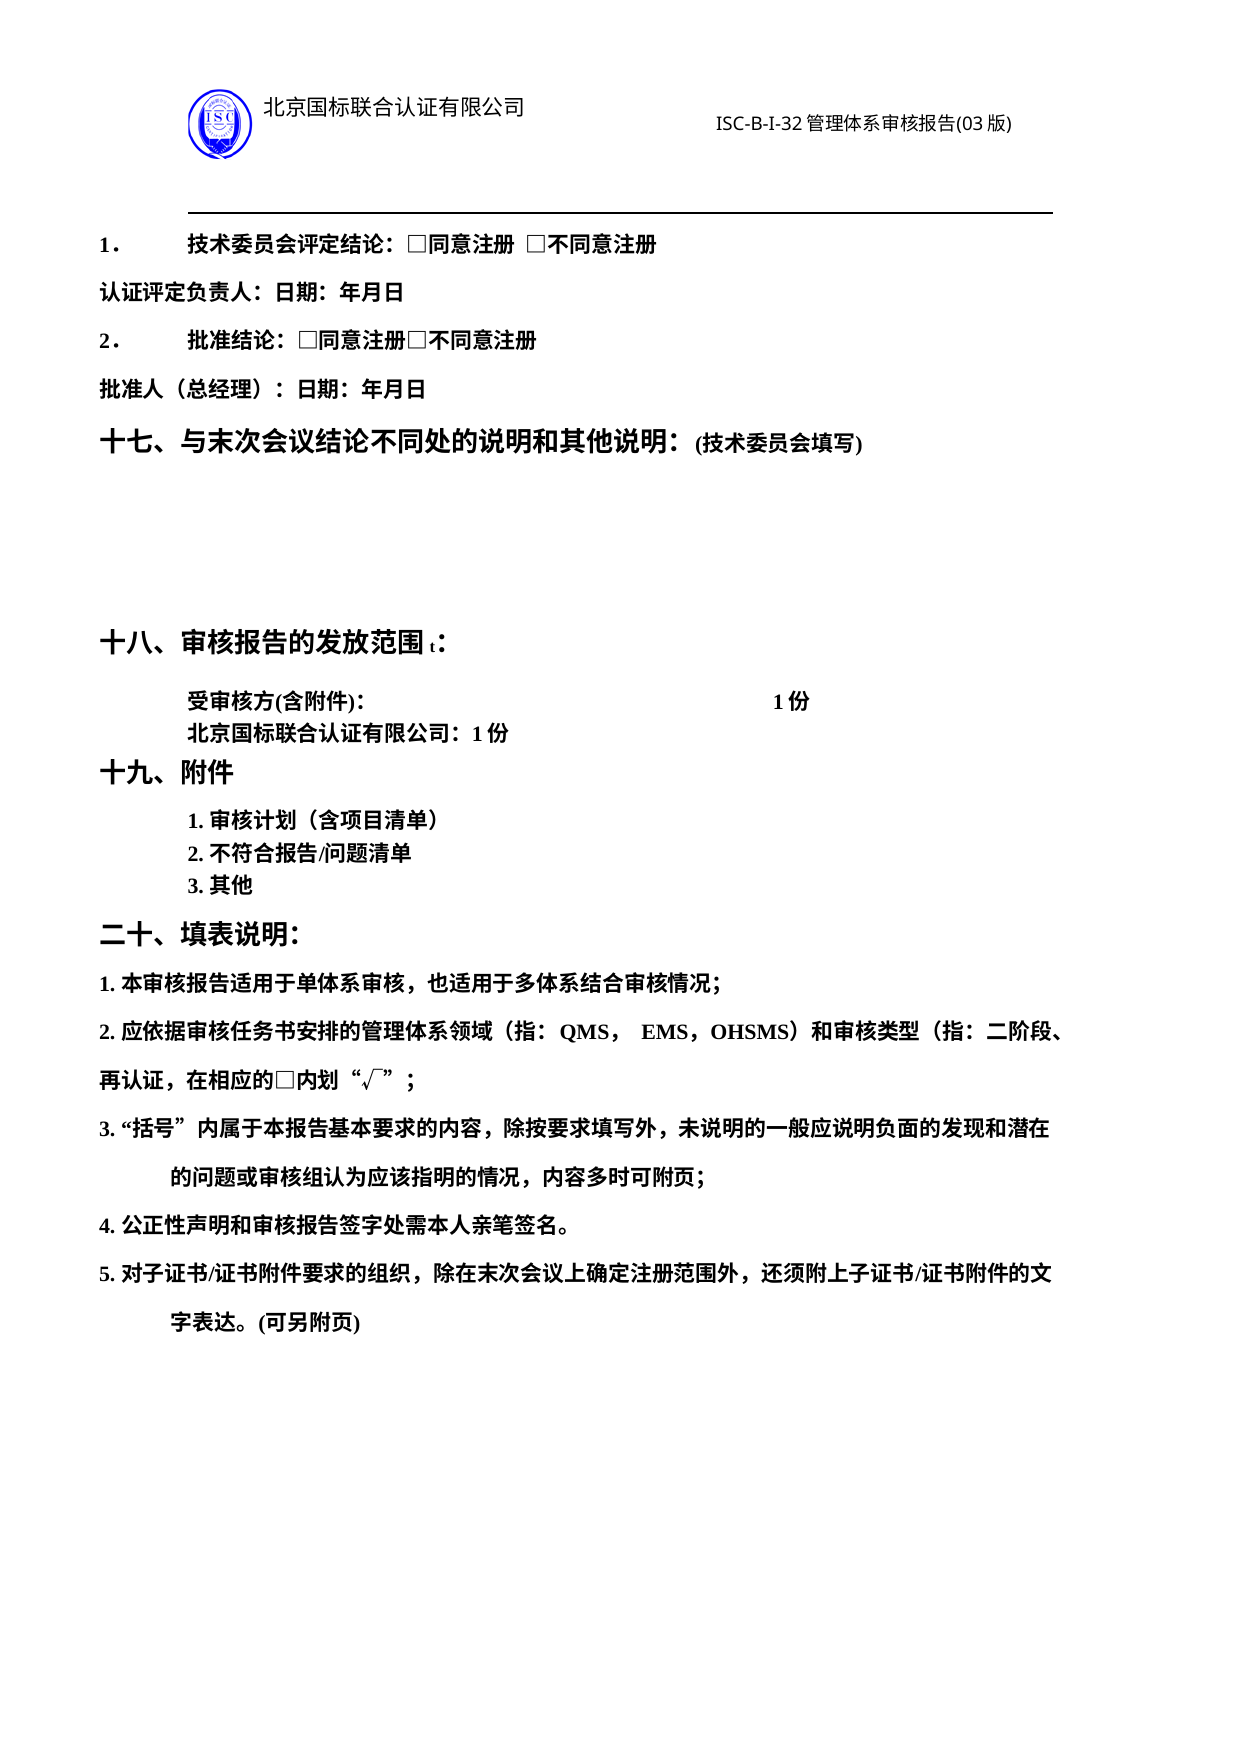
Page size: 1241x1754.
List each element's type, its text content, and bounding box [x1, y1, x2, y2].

list 技术委员会评定结论：□同意注册 □不同意注册 [99, 226, 1053, 259]
picture [187, 89, 253, 158]
text 认证评定负责人：日期：年月日 [99, 275, 1053, 307]
text 2. 不符合报告/问题清单 [170, 835, 1053, 868]
text 十九、附件 [99, 762, 1053, 787]
text 5. 对子证书/证书附件要求的组织，除在末次会议上确定注册范围外，还须附上子证书/证书附件的文字表达。(可另附页) [99, 1256, 1053, 1337]
text 1. 本审核报告适用于单体系审核，也适用于多体系结合审核情况； [99, 965, 1053, 998]
text 受审核方(含附件)： 1份 [170, 689, 1053, 714]
text 批准人（总经理）：日期：年月日 [99, 371, 1053, 404]
text 1. 审核计划（含项目清单） [170, 803, 1053, 835]
text 十八、审核报告的发放范围t： [99, 608, 1053, 673]
text 二十、填表说明： [99, 900, 1053, 965]
list 批准结论：□同意注册□不同意注册 [99, 323, 1053, 356]
text 十七、与末次会议结论不同处的说明和其他说明：(技术委员会填写) [99, 420, 1053, 459]
text 4. 公正性声明和审核报告签字处需本人亲笔签名。 [99, 1208, 1053, 1240]
text 2. 应依据审核任务书安排的管理体系领域（指：QMS， EMS，OHSMS）和审核类型（指：二阶段、再认证，在相应的□内划“√”； [99, 1013, 1053, 1095]
text 3. 其他 [170, 868, 1053, 900]
text 3. “括号”内属于本报告基本要求的内容，除按要求填写外，未说明的一般应说明负面的发现和潜在的问题或审核组认为应该指明的情况，内容多时可附页； [99, 1111, 1053, 1192]
text 北京国标联合认证有限公司：1份 [170, 721, 1053, 746]
